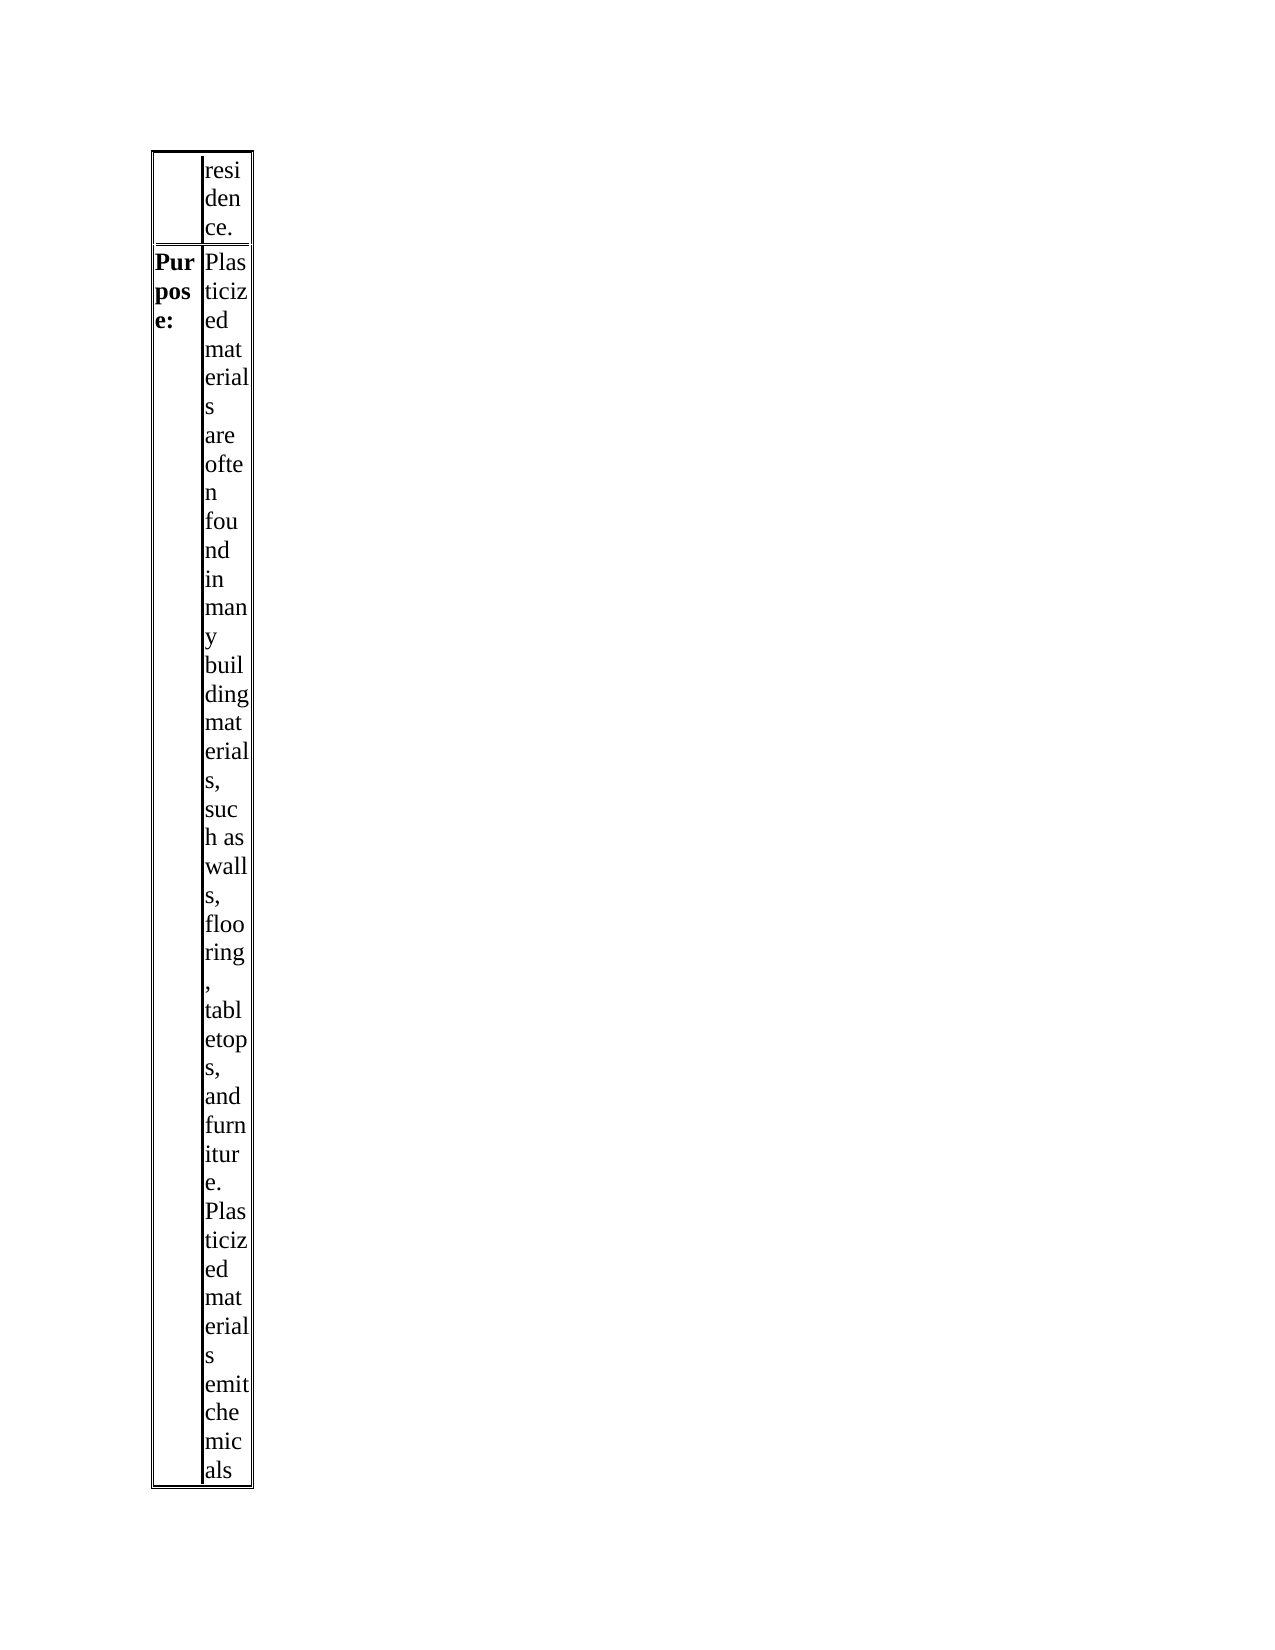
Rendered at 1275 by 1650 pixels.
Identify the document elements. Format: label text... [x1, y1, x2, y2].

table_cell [202, 153, 251, 243]
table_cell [202, 243, 252, 1485]
table_cell Purpose: [152, 243, 202, 1485]
table_cell Definition: [154, 153, 202, 243]
